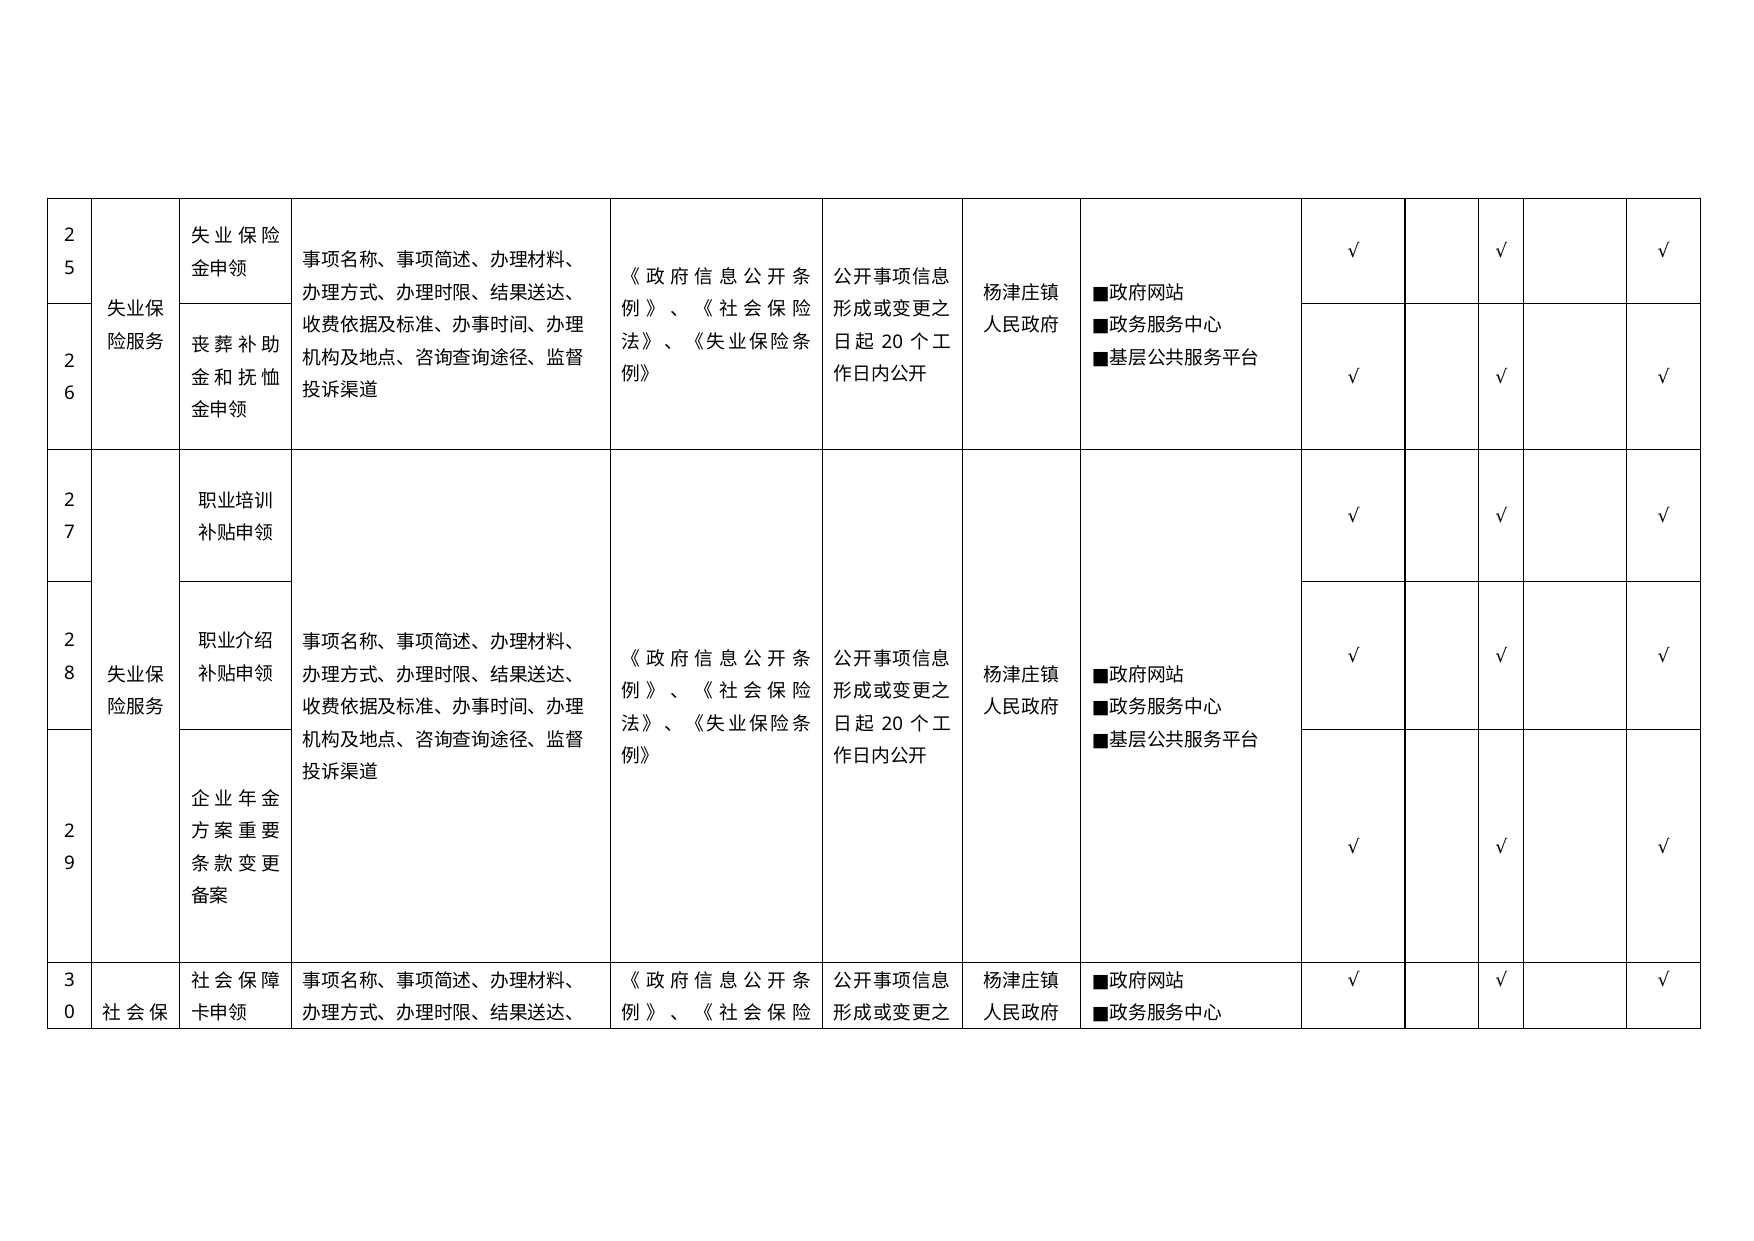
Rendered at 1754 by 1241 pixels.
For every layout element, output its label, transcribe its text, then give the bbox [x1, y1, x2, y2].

table_cell 杨津庄镇 人民政府 [963, 199, 1080, 449]
table_cell [1406, 963, 1478, 1028]
table_cell 29 [48, 730, 91, 962]
table_cell 杨津庄镇 人民政府 [963, 963, 1080, 1028]
table_cell √ [1627, 304, 1700, 449]
table_cell [1524, 582, 1626, 729]
table_cell 《政府信息公开条例》、《社会保险法》、《失业保险条例》 [611, 199, 822, 449]
table_cell [1524, 450, 1626, 581]
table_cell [1081, 199, 1301, 449]
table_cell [823, 199, 962, 449]
table_cell 25 [48, 199, 91, 303]
table_cell 失业保险金申领 [180, 199, 291, 303]
table_cell 丧葬补助金和抚恤金申领 [180, 304, 291, 449]
table_cell 公开事项信息形成或变更之日起20个工作日内公开 [823, 450, 962, 962]
table_cell 职业介绍补贴申领 [180, 582, 291, 729]
table_cell 28 [48, 582, 91, 729]
table_cell [1524, 963, 1626, 1028]
table_cell [1406, 582, 1478, 729]
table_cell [292, 199, 610, 449]
table_cell 社会保障卡申领 [180, 963, 291, 1028]
table_cell √ [1479, 582, 1523, 729]
table_cell [1524, 199, 1626, 303]
table_cell √ [1479, 450, 1523, 581]
table_cell [1406, 730, 1478, 962]
table_cell 26 [48, 304, 91, 449]
table_cell √ [1627, 963, 1700, 1028]
table_cell √ [1627, 450, 1700, 581]
table_cell √ [1479, 304, 1523, 449]
table_cell 《政府信息公开条例》、《社会保险法》、《失业保险条例》 [611, 450, 822, 962]
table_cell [292, 963, 610, 1028]
table_cell [1406, 199, 1478, 303]
table_cell √ [1479, 199, 1523, 303]
table_cell √ [1627, 582, 1700, 729]
table_cell √ [1302, 199, 1404, 303]
table_cell √ [1302, 450, 1404, 581]
table_cell √ [1302, 963, 1404, 1028]
table_cell 社会保障卡服务 [92, 963, 179, 1028]
table_cell 职业培训补贴申领 [180, 450, 291, 581]
table_cell 失业保险服务 [92, 199, 179, 449]
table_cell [1081, 963, 1301, 1028]
table_cell 27 [48, 450, 91, 581]
table_cell √ [1627, 730, 1700, 962]
table_cell 杨津庄镇 人民政府 [963, 450, 1080, 962]
table_cell √ [1302, 304, 1404, 449]
table_cell √ [1479, 963, 1523, 1028]
table_cell √ [1479, 730, 1523, 962]
table_cell [1406, 304, 1478, 449]
table_cell 企业年金方案重要条款变更备案 [180, 730, 291, 962]
table_cell [1524, 304, 1626, 449]
table_cell 30 [48, 963, 91, 1028]
table_cell ■政府网站 ■政务服务中心 ■基层公共服务平台 [1081, 450, 1301, 962]
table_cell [823, 963, 962, 1028]
table_cell [1524, 730, 1626, 962]
table_cell √ [1302, 730, 1404, 962]
table_cell √ [1302, 582, 1404, 729]
table_cell [1406, 450, 1478, 581]
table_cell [611, 963, 822, 1028]
table_cell √ [1627, 199, 1700, 303]
table_cell 失业保险服务 [92, 450, 179, 962]
table_cell 事项名称、事项简述、办理材料、办理方式、办理时限、结果送达、收费依据及标准、办事时间、办理机构及地点、咨询查询途径、监督投诉渠道 [292, 450, 610, 962]
